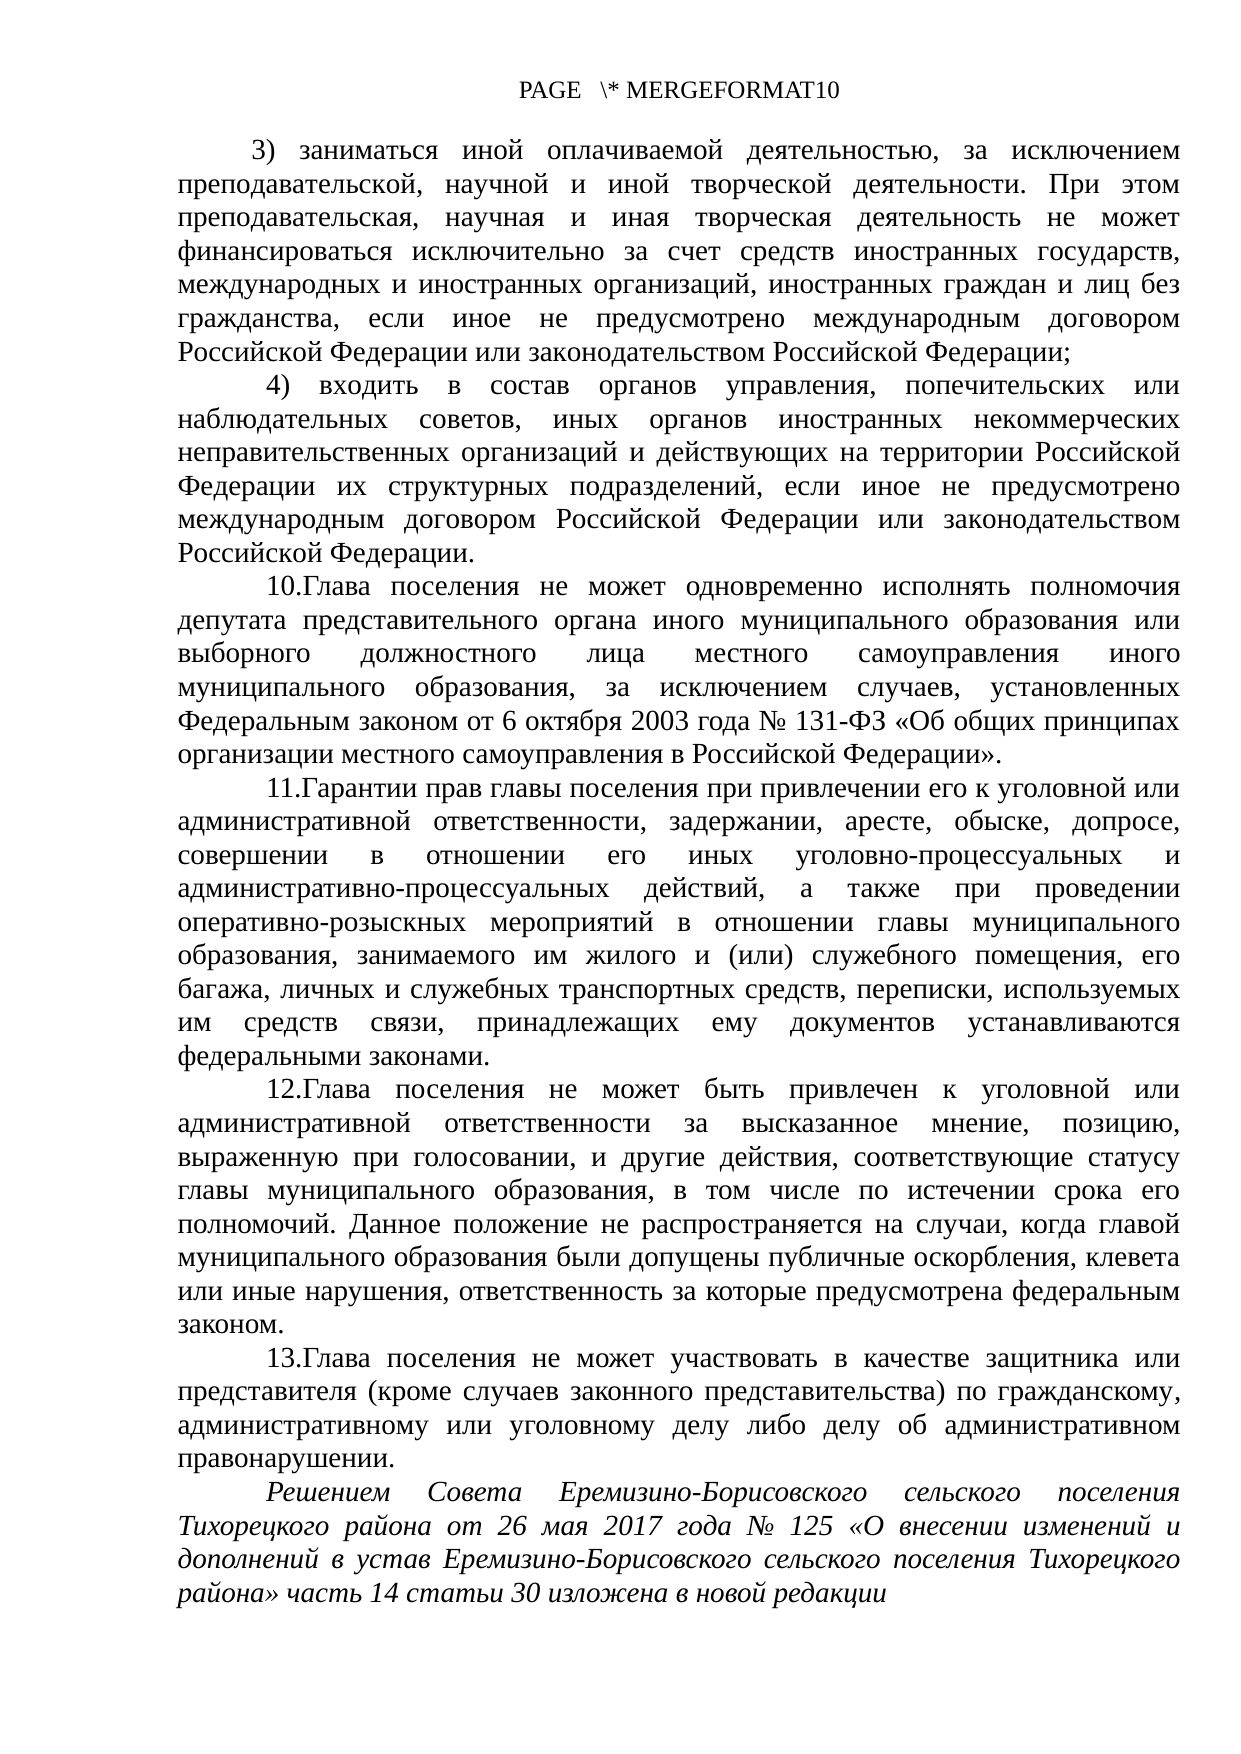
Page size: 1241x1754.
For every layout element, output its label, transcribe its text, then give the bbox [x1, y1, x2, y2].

text 4) входить в состав органов управления, попечительских или наблюдательных советов, иных органов иностранных некоммерческих неправительственных организаций и действующих на территории Российской Федерации их структурных подразделений, если иное не предусмотрено международным договором Российской Федерации или законодательством Российской Федерации. [177, 367, 1181, 568]
text 10.Глава поселения не может одновременно исполнять полномочия депутата представительного органа иного муниципального образования или выборного должностного лица местного самоуправления иного муниципального образования, за исключением случаев, установленных Федеральным законом от 6 октября 2003 года № 131-ФЗ «Об общих принципах организации местного самоуправления в Российской Федерации». [177, 568, 1181, 770]
text 3) заниматься иной оплачиваемой деятельностью, за исключением преподавательской, научной и иной творческой деятельности. При этом преподавательская, научная и иная творческая деятельность не может финансироваться исключительно за счет средств иностранных государств, международных и иностранных организаций, иностранных граждан и лиц без гражданства, если иное не предусмотрено международным договором Российской Федерации или законодательством Российской Федерации; [177, 132, 1181, 367]
text 13.Глава поселения не может участвовать в качестве защитника или представителя (кроме случаев законного представительства) по гражданскому, административному или уголовному делу либо делу об административном правонарушении. [177, 1340, 1181, 1474]
text Решением Совета Еремизино-Борисовского сельского поселения Тихорецкого района от 26 мая 2017 года № 125 «О внесении изменений и дополнений в устав Еремизино-Борисовского сельского поселения Тихорецкого района» часть 14 статьи 30 изложена в новой редакции [177, 1474, 1181, 1608]
text 12.Глава поселения не может быть привлечен к уголовной или административной ответственности за высказанное мнение, позицию, выраженную при голосовании, и другие действия, соответствующие статусу главы муниципального образования, в том числе по истечении срока его полномочий. Данное положение не распространяется на случаи, когда главой муниципального образования были допущены публичные оскорбления, клевета или иные нарушения, ответственность за которые предусмотрена федеральным законом. [177, 1072, 1181, 1340]
text 11.Гарантии прав главы поселения при привлечении его к уголовной или административной ответственности, задержании, аресте, обыске, допросе, совершении в отношении его иных уголовно-процессуальных и административно-процессуальных действий, а также при проведении оперативно-розыскных мероприятий в отношении главы муниципального образования, занимаемого им жилого и (или) служебного помещения, его багажа, личных и служебных транспортных средств, переписки, используемых им средств связи, принадлежащих ему документов устанавливаются федеральными законами. [177, 770, 1181, 1072]
